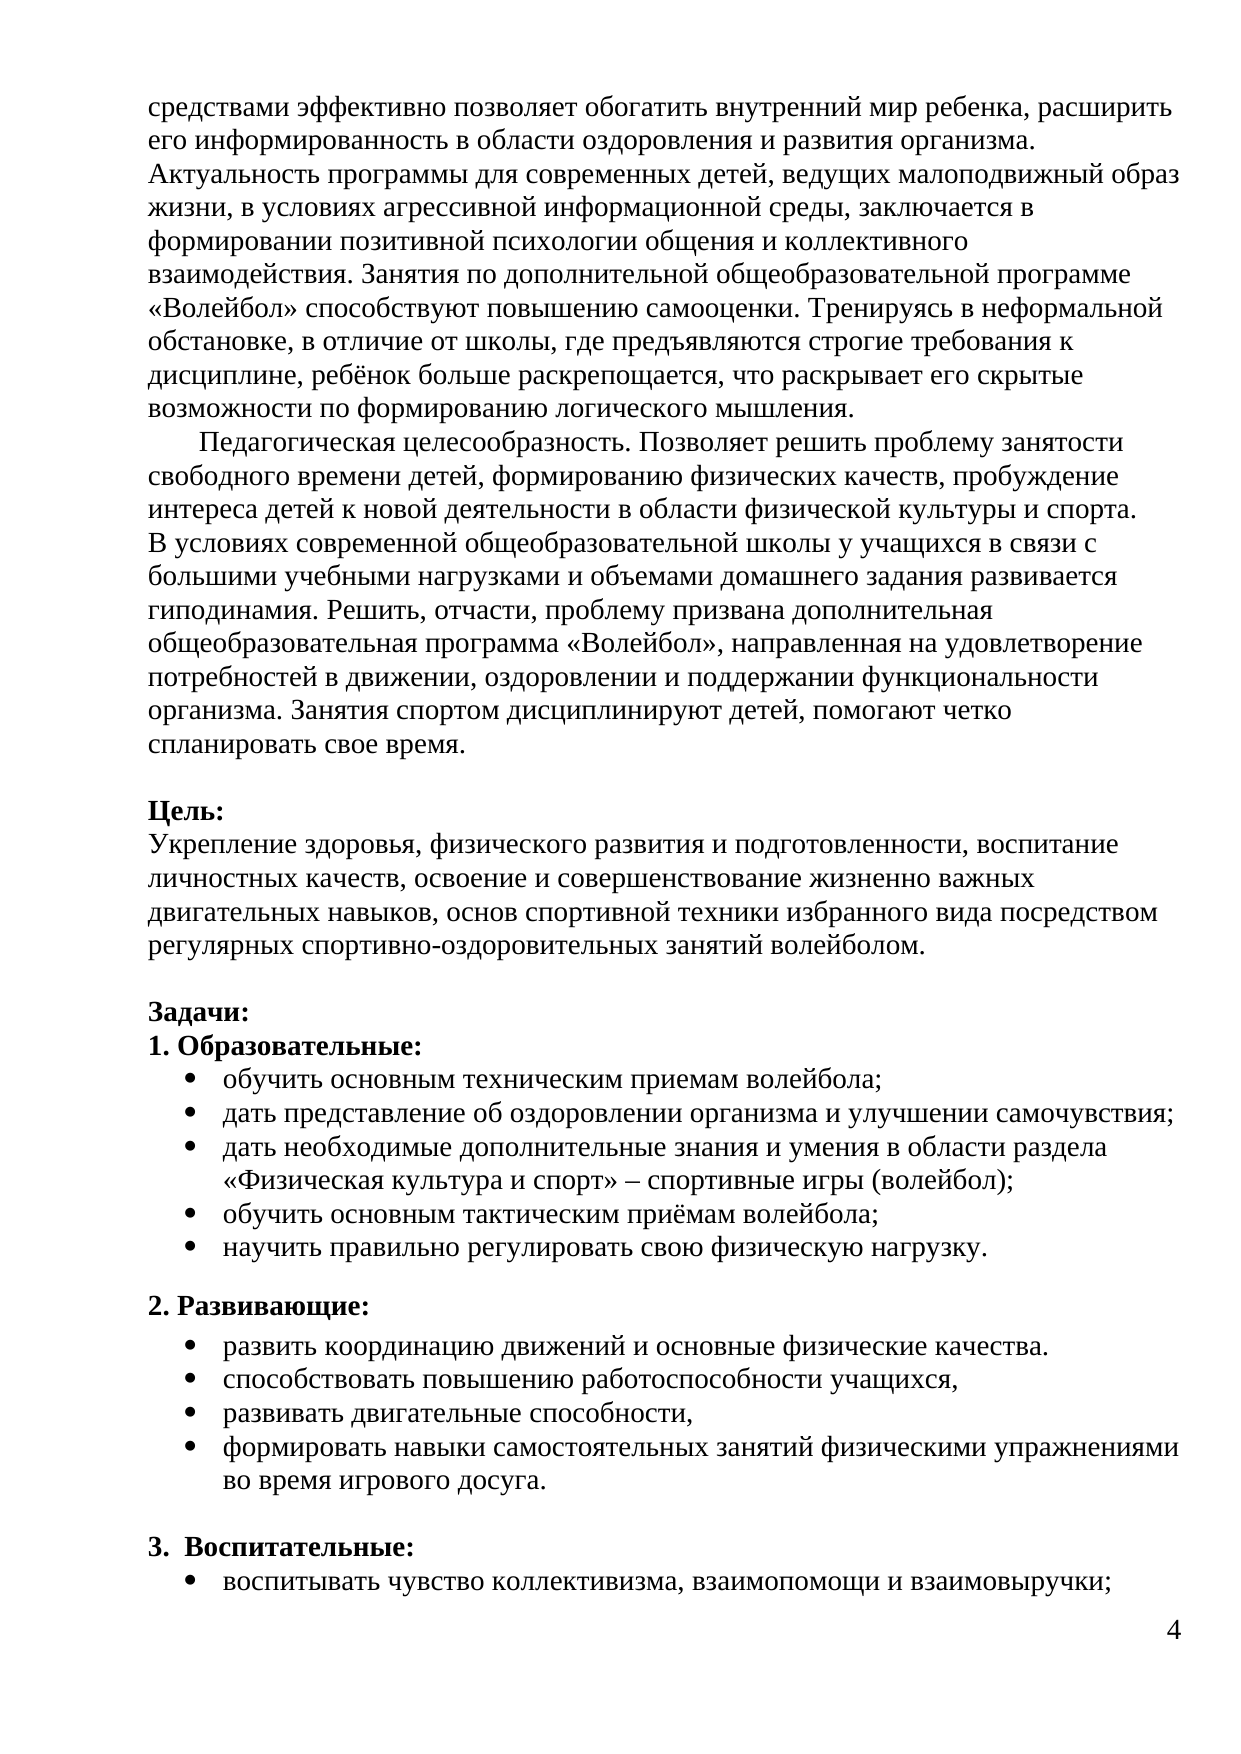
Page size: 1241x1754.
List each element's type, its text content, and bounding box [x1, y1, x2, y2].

list развить координацию движений и основные физические качества. [185, 1328, 1181, 1362]
list дать представление об оздоровлении организма и улучшении самочувствия; [185, 1095, 1181, 1129]
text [148, 89, 1181, 156]
text Цель: [148, 793, 1181, 827]
list дать необходимые дополнительные знания и умения в области раздела «Физическая культура и спорт» – спортивные игры (волейбол); [185, 1129, 1181, 1196]
list обучить основным тактическим приёмам волейбола; [185, 1196, 1181, 1229]
text В условиях современной общеобразовательной школы у учащихся в связи с большими учебными нагрузками и объемами домашнего задания развивается гиподинамия. Решить, отчасти, проблему призвана дополнительная общеобразовательная программа «Волейбол», направленная на удовлетворение потребностей в движении, оздоровлении и поддержании функциональности организма. Занятия спортом дисциплинируют детей, помогают четко спланировать свое время. [148, 525, 1181, 759]
text 1. Образовательные: [148, 1028, 1181, 1061]
text Укрепление здоровья, физического развития и подготовленности, воспитание личностных качеств, освоение и совершенствование жизненно важных двигательных навыков, основ спортивной техники избранного вида посредством регулярных спортивно-оздоровительных занятий волейболом. [148, 827, 1181, 961]
text Задачи: [148, 994, 1181, 1028]
text Актуальность программы для современных детей, ведущих малоподвижный образ жизни, в условиях агрессивной информационной среды, заключается в формировании позитивной психологии общения и коллективного взаимодействия. Занятия по дополнительной общеобразовательной программе «Волейбол» способствуют повышению самооценки. Тренируясь в неформальной обстановке, в отличие от школы, где предъявляются строгие требования к дисциплине, ребёнок больше раскрепощается, что раскрывает его скрытые возможности по формированию логического мышления. [148, 156, 1181, 424]
text 3. Воспитательные: [148, 1529, 1181, 1563]
list формировать навыки самостоятельных занятий физическими упражнениями во время игрового досуга. [185, 1429, 1181, 1496]
list научить правильно регулировать свою физическую нагрузку. [185, 1229, 1181, 1263]
list воспитывать чувство коллективизма, взаимопомощи и взаимовыручки; [185, 1563, 1181, 1597]
list развивать двигательные способности, [185, 1395, 1181, 1429]
text Педагогическая целесообразность. Позволяет решить проблему занятости свободного времени детей, формированию физических качеств, пробуждение интереса детей к новой деятельности в области физической культуры и спорта. [148, 424, 1181, 525]
list способствовать повышению работоспособности учащихся, [185, 1362, 1181, 1395]
list обучить основным техническим приемам волейбола; [185, 1061, 1181, 1095]
subtitle 2. Развивающие: [148, 1288, 1181, 1322]
